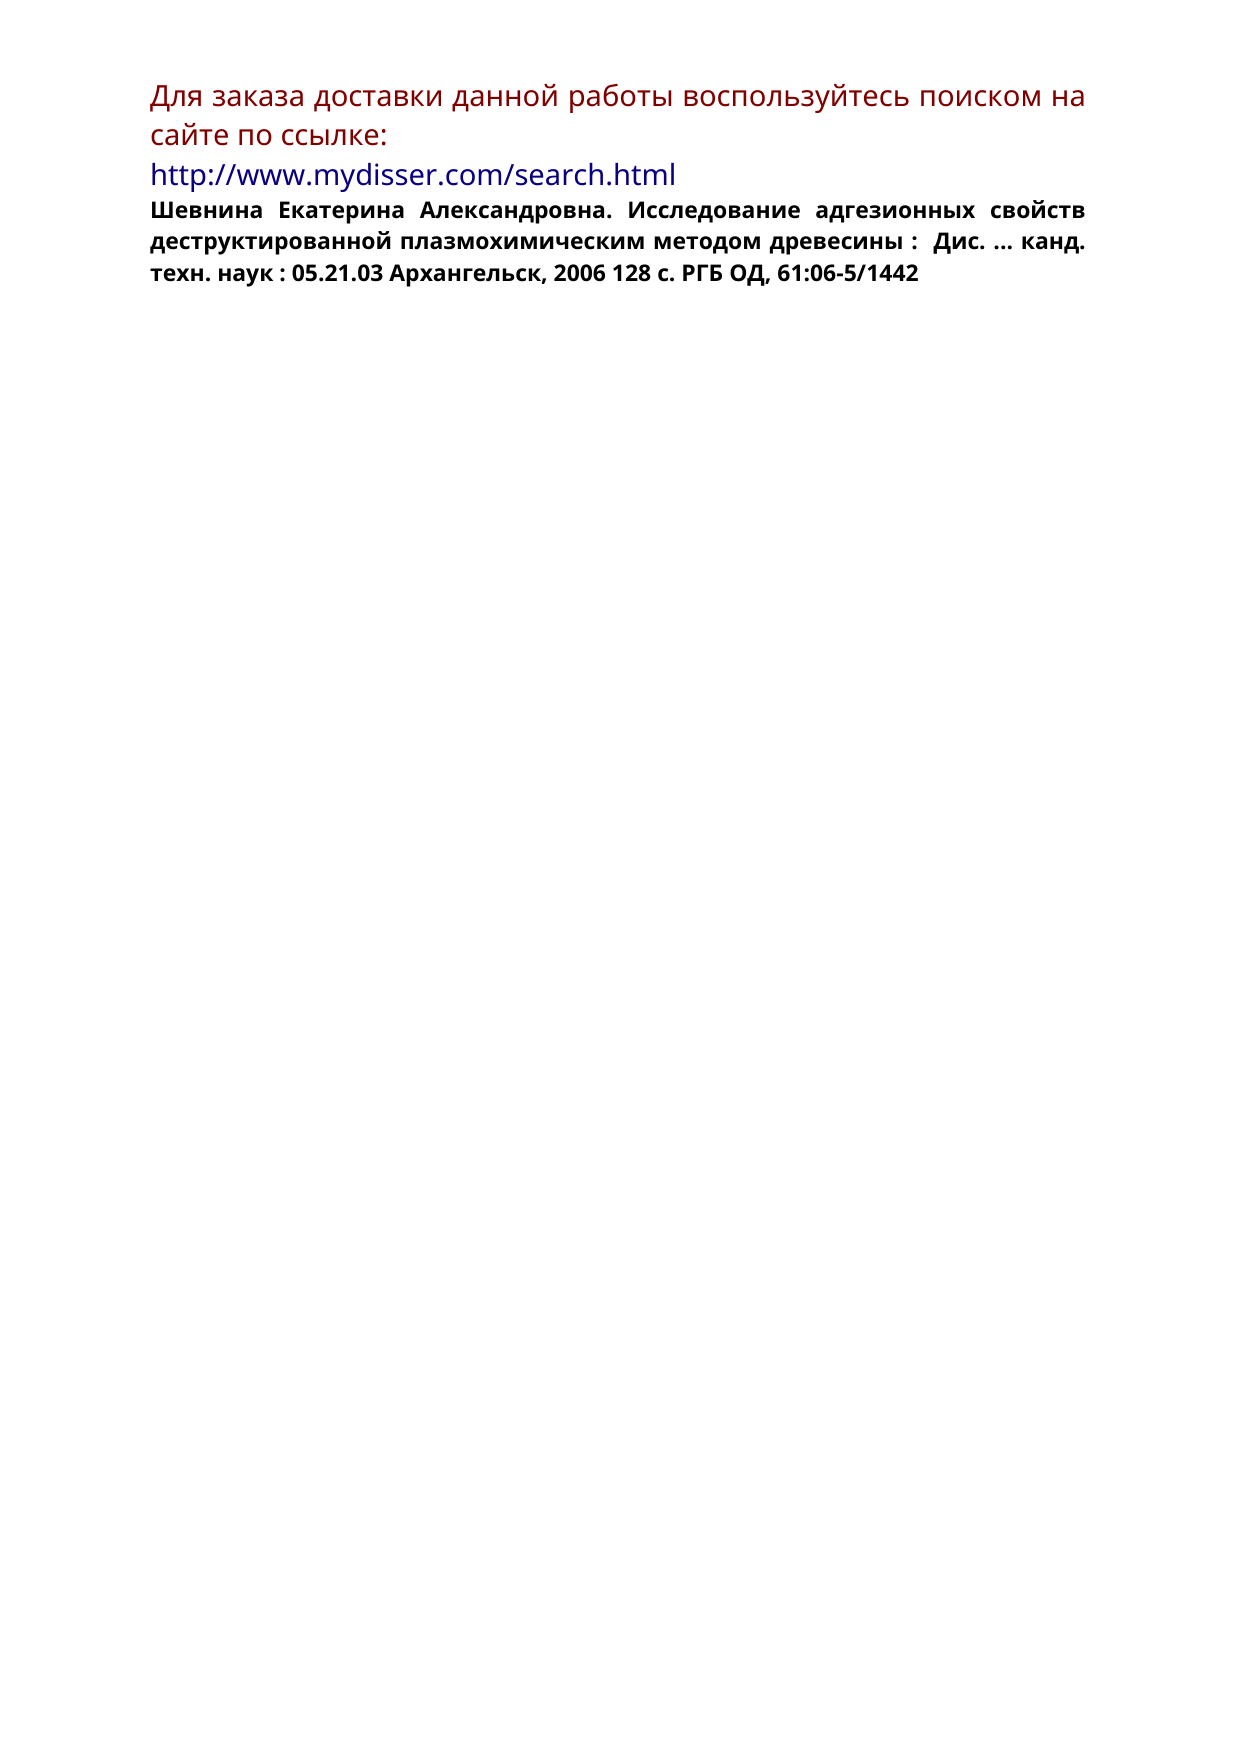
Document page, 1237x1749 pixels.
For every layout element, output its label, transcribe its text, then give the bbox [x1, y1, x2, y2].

text Шевнина Екатерина Александровна. Исследование адгезионных свойств деструктированной плазмохимическим методом древесины : Дис. ... канд. техн. наук : 05.21.03 Архангельск, 2006 128 с. РГБ ОД, 61:06-5/1442 [150, 194, 1086, 288]
